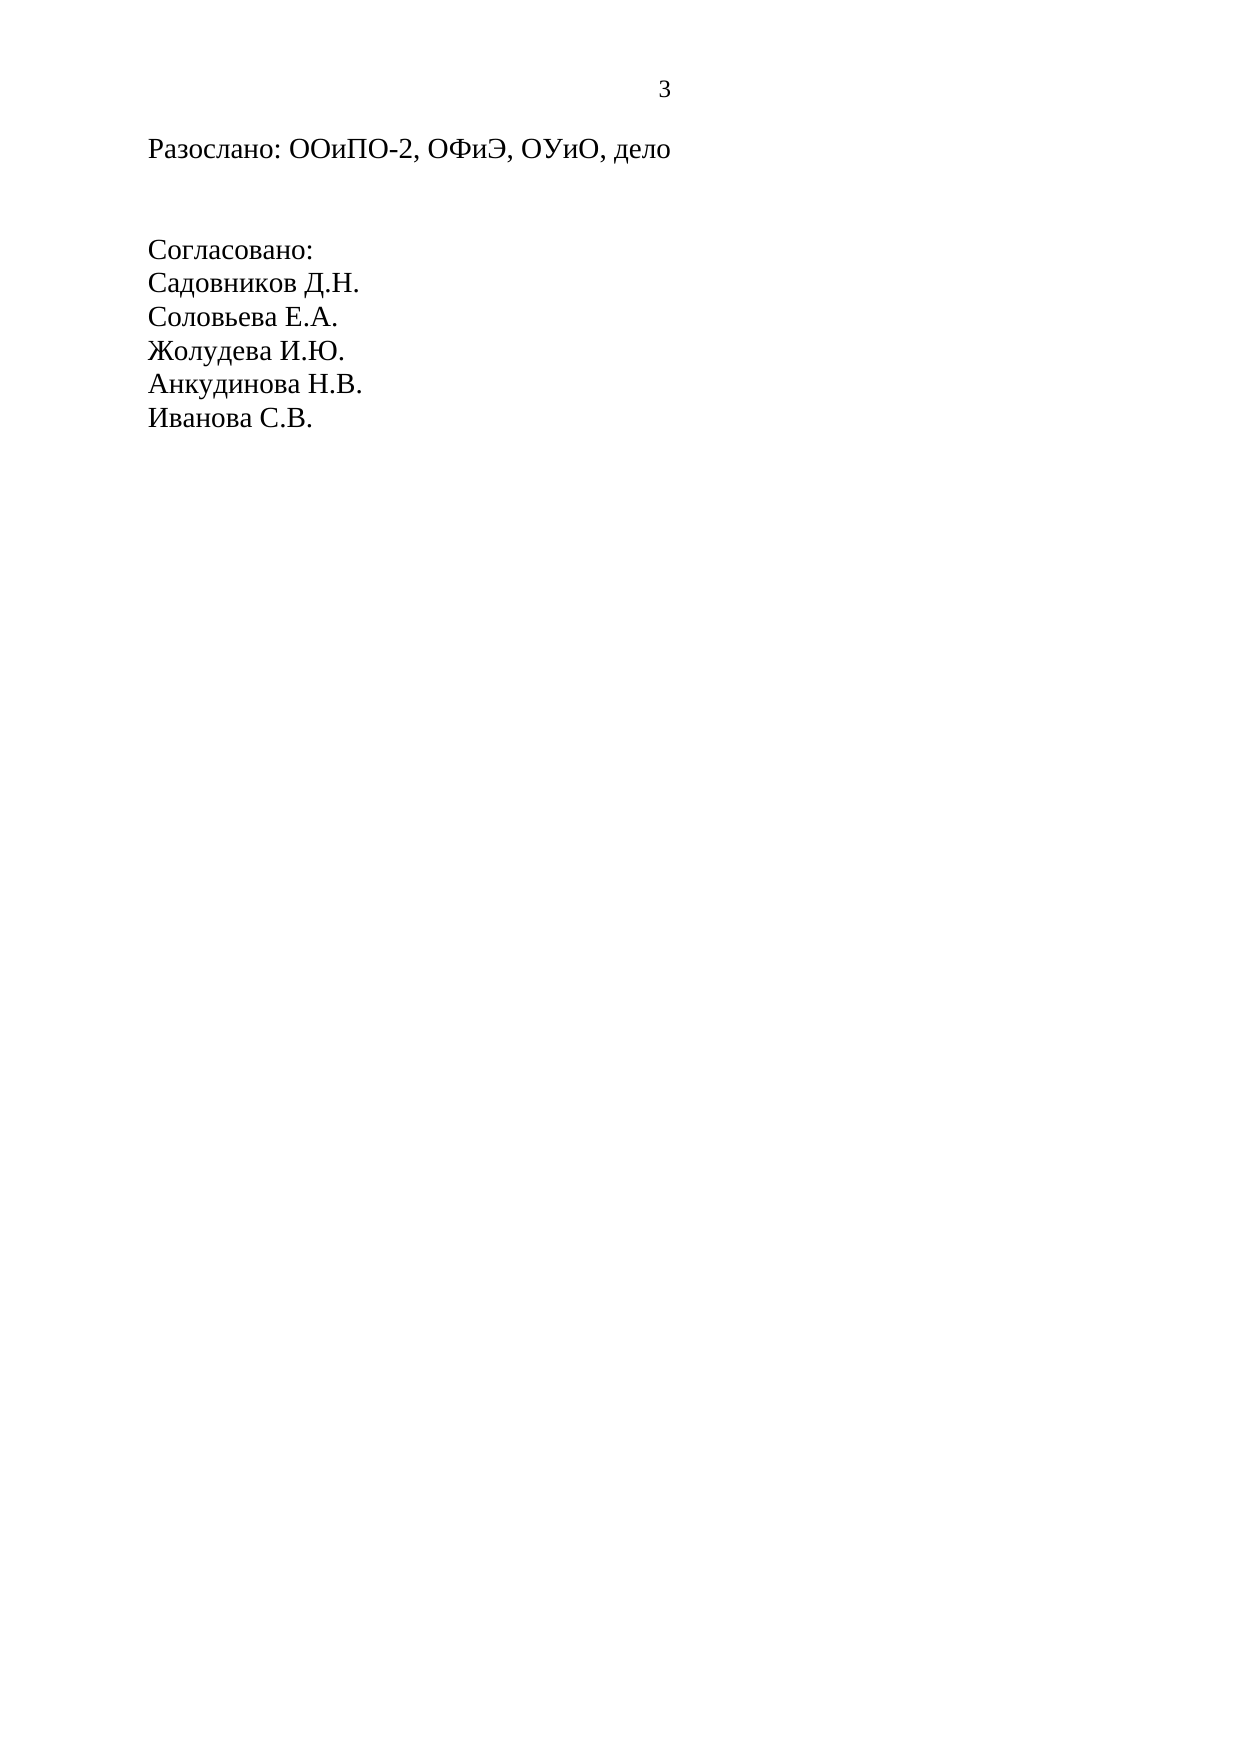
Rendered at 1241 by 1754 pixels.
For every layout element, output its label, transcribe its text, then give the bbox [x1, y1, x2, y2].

text Анкудинова Н.В. [148, 366, 1181, 400]
text Согласовано: [148, 232, 1181, 266]
text Соловьева Е.А. [148, 299, 1181, 333]
text Жолудева И.Ю. [148, 333, 1181, 366]
text Разослано: ООиПО-2, ОФиЭ, ОУиО, дело [148, 131, 1181, 165]
text Иванова С.В. [148, 400, 1181, 433]
text Садовников Д.Н. [148, 266, 1181, 299]
